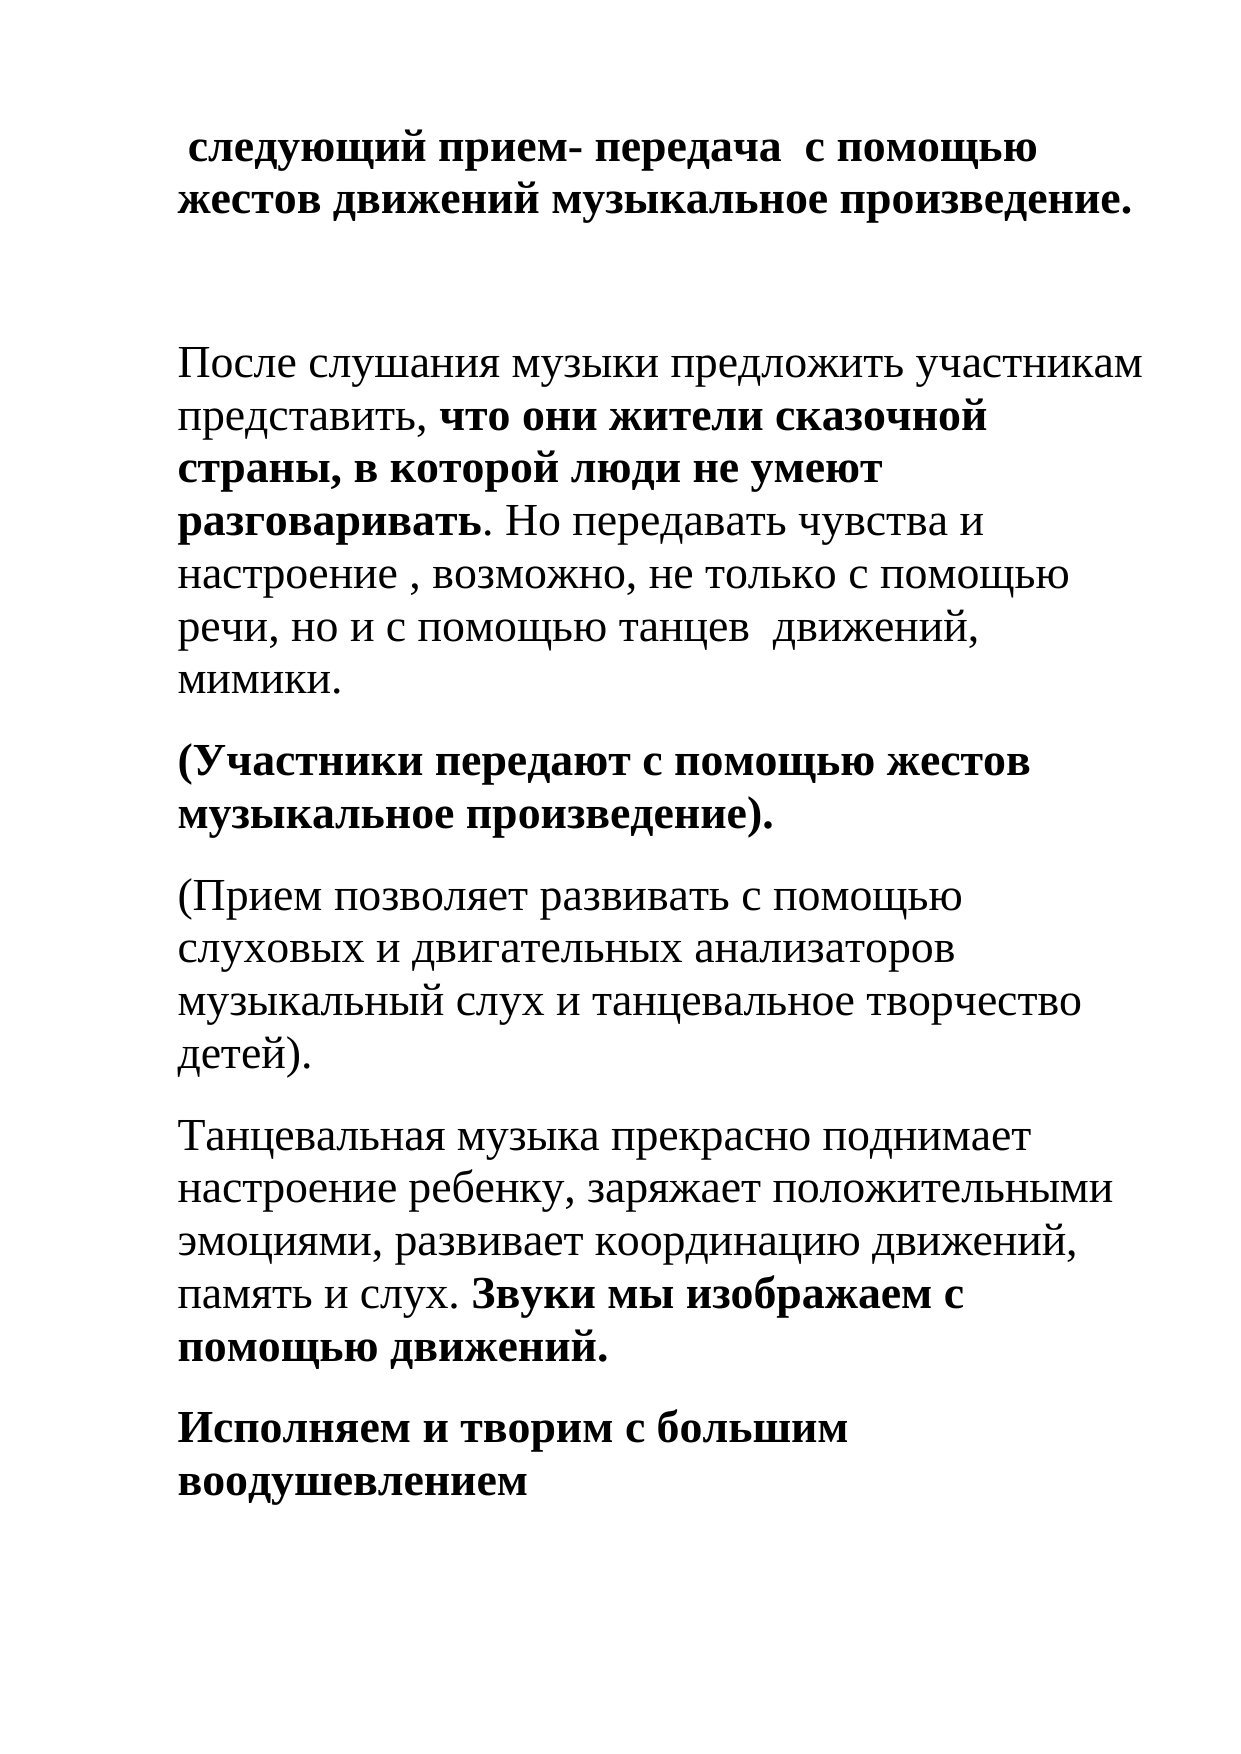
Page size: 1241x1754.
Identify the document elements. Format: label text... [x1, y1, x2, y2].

text Исполняем и творим с большим воодушевлением [177, 1400, 1152, 1505]
text (Прием позволяет развивать с помощью слуховых и двигательных анализаторов музыкальный слух и танцевальное творчество детей). [177, 867, 1152, 1078]
text После слушания музыки предложить участникам представить, что они жители сказочной страны, в которой люди не умеют разговаривать. Но передавать чувства и настроение , возможно, не только с помощью речи, но и с помощью танцев движений, мимики. [177, 334, 1152, 703]
text Танцевальная музыка прекрасно поднимает настроение ребенку, заряжает положительными эмоциями, развивает координацию движений, память и слух. Звуки мы изображаем с помощью движений. [177, 1107, 1152, 1371]
text следующий прием- передача с помощью жестов движений музыкальное произведение. [177, 118, 1152, 223]
text (Участники передают с помощью жестов музыкальное произведение). [177, 733, 1152, 838]
